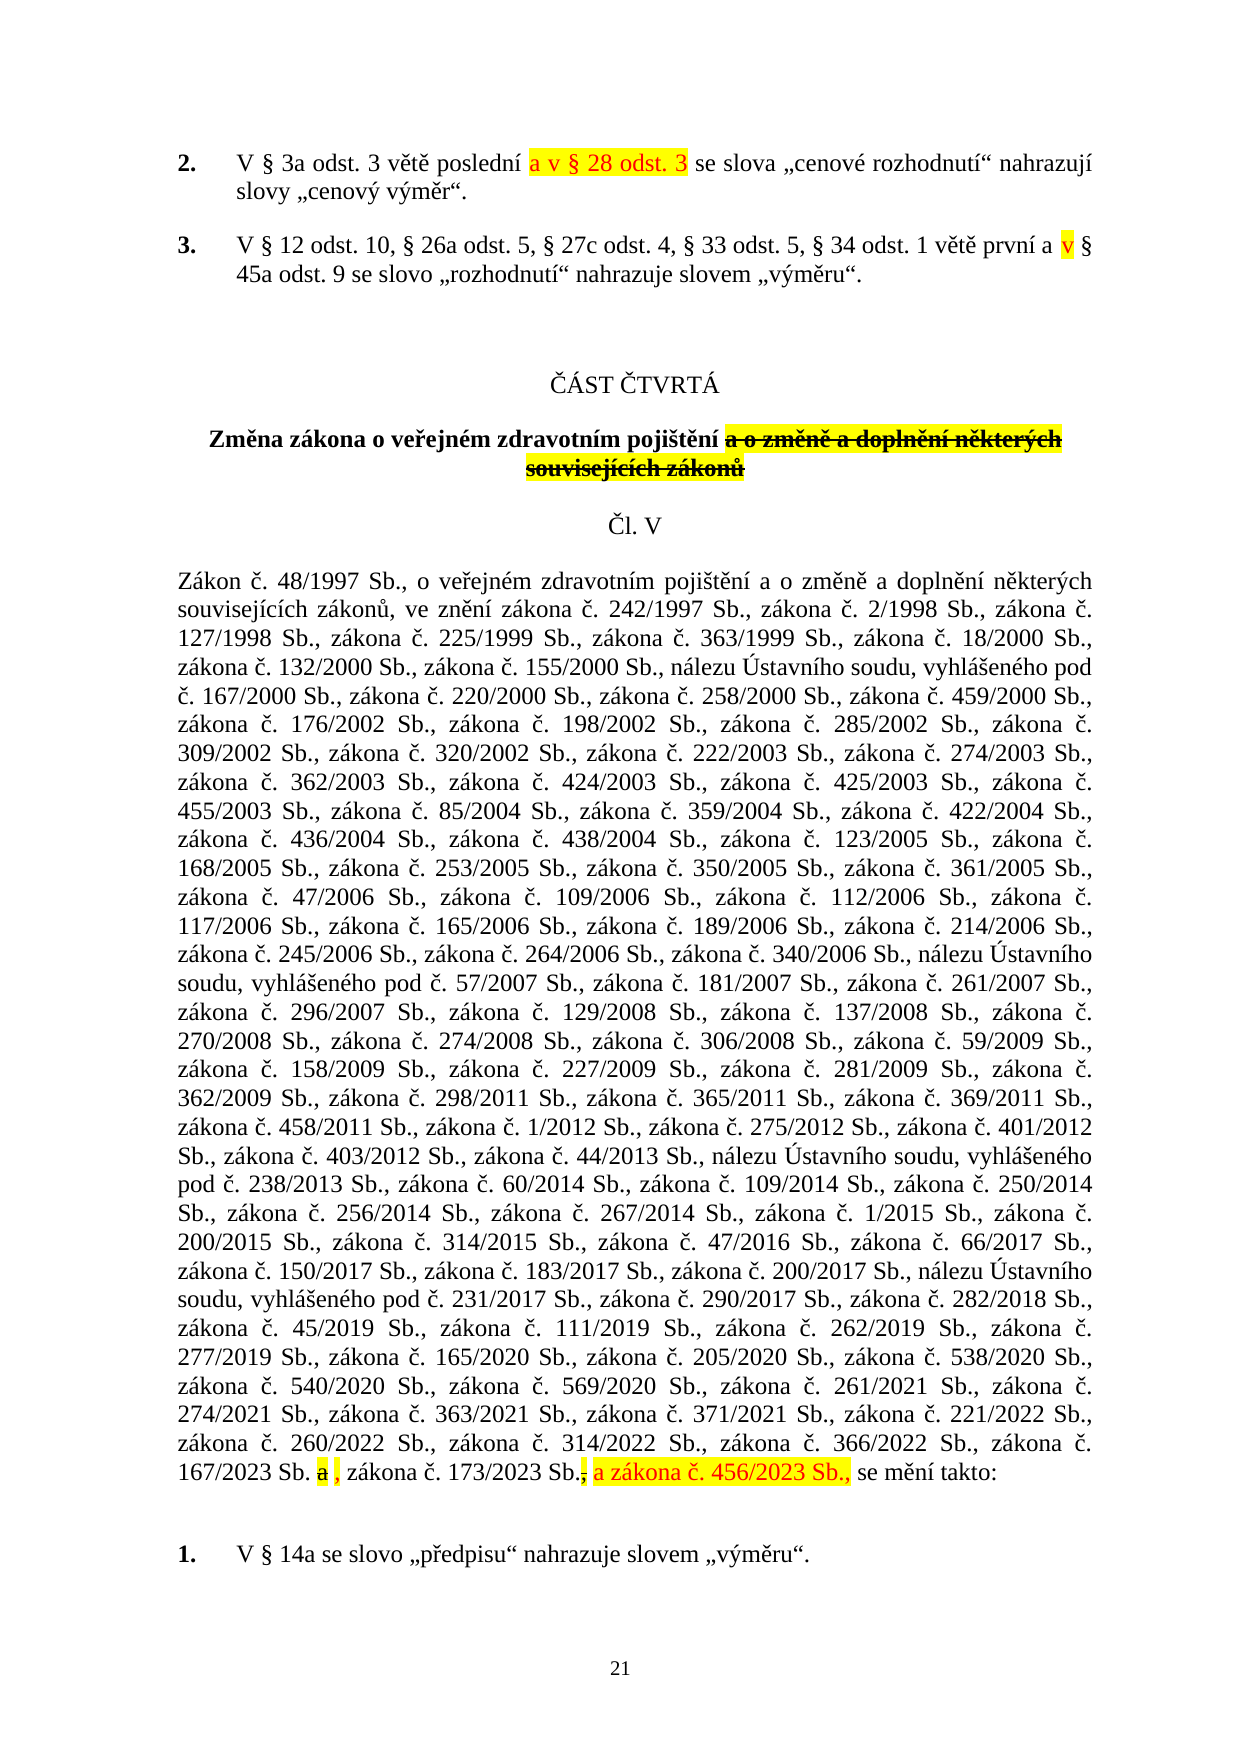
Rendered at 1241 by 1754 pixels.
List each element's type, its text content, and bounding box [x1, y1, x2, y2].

text Čl. V [177, 511, 1093, 540]
text Změna zákona o veřejném zdravotním pojištění a o změně a doplnění některých souvisejících zákonů [744, 424, 1093, 481]
list ČÁST ČTVRTÁ [177, 370, 1093, 399]
list Zákon č. 48/1997 Sb., o veřejném zdravotním pojištění a o změně a doplnění některých souvisejících zákonů, ve znění zákona č. 242/1997 Sb., zákona č. 2/1998 Sb., zákona č. 127/1998 Sb., zákona č. 225/1999 Sb., zákona č. 363/1999 Sb., zákona č. 18/2000 Sb., zákona č. 132/2000 Sb., zákona č. 155/2000 Sb., nálezu Ústavního soudu, vyhlášeného pod č. 167/2000 Sb., zákona č. 220/2000 Sb., zákona č. 258/2000 Sb., zákona č. 459/2000 Sb., zákona č. 176/2002 Sb., zákona č. 198/2002 Sb., zákona č. 285/2002 Sb., zákona č. 309/2002 Sb., zákona č. 320/2002 Sb., zákona č. 222/2003 Sb., zákona č. 274/2003 Sb., zákona č. 362/2003 Sb., zákona č. 424/2003 Sb., zákona č. 425/2003 Sb., zákona č. 455/2003 Sb., zákona č. 85/2004 Sb., zákona č. 359/2004 Sb., zákona č. 422/2004 Sb., zákona č. 436/2004 Sb., zákona č. 438/2004 Sb., zákona č. 123/2005 Sb., zákona č. 168/2005 Sb., zákona č. 253/2005 Sb., zákona č. 350/2005 Sb., zákona č. 361/2005 Sb., zákona č. 47/2006 Sb., zákona č. 109/2006 Sb., zákona č. 112/2006 Sb., zákona č. 117/2006 Sb., zákona č. 165/2006 Sb., zákona č. 189/2006 Sb., zákona č. 214/2006 Sb., zákona č. 245/2006 Sb., zákona č. 264/2006 Sb., zákona č. 340/2006 Sb., nálezu Ústavního soudu, vyhlášeného pod č. 57/2007 Sb., zákona č. 181/2007 Sb., zákona č. 261/2007 Sb., zákona č. 296/2007 Sb., zákona č. 129/2008 Sb., zákona č. 137/2008 Sb., zákona č. 270/2008 Sb., zákona č. 274/2008 Sb., zákona č. 306/2008 Sb., zákona č. 59/2009 Sb., zákona č. 158/2009 Sb., zákona č. 227/2009 Sb., zákona č. 281/2009 Sb., zákona č. 362/2009 Sb., zákona č. 298/2011 Sb., zákona č. 365/2011 Sb., zákona č. 369/2011 Sb., zákona č. 458/2011 Sb., zákona č. 1/2012 Sb., zákona č. 275/2012 Sb., zákona č. 401/2012 Sb., zákona č. 403/2012 Sb., zákona č. 44/2013 Sb., nálezu Ústavního soudu, vyhlášeného pod č. 238/2013 Sb., zákona č. 60/2014 Sb., zákona č. 109/2014 Sb., zákona č. 250/2014 Sb., zákona č. 256/2014 Sb., zákona č. 267/2014 Sb., zákona č. 1/2015 Sb., zákona č. 200/2015 Sb., zákona č. 314/2015 Sb., zákona č. 47/2016 Sb., zákona č. 66/2017 Sb., zákona č. 150/2017 Sb., zákona č. 183/2017 Sb., zákona č. 200/2017 Sb., nálezu Ústavního soudu, vyhlášeného pod č. 231/2017 Sb., zákona č. 290/2017 Sb., zákona č. 282/2018 Sb., zákona č. 45/2019 Sb., zákona č. 111/2019 Sb., zákona č. 262/2019 Sb., zákona č. 277/2019 Sb., zákona č. 165/2020 Sb., zákona č. 205/2020 Sb., zákona č. 538/2020 Sb., zákona č. 540/2020 Sb., zákona č. 569/2020 Sb., zákona č. 261/2021 Sb., zákona č. 274/2021 Sb., zákona č. 363/2021 Sb., zákona č. 371/2021 Sb., zákona č. 221/2022 Sb., zákona č. 260/2022 Sb., zákona č. 314/2022 Sb., zákona č. 366/2022 Sb., zákona č. 167/2023 Sb. a , zákona č. 173/2023 Sb., a zákona č. 456/2023 Sb., se mění takto: [177, 566, 1093, 1486]
text V § 12 odst. 10, § 26a odst. 5, § 27c odst. 4, § 33 odst. 5, § 34 odst. 1 větě první a v § 45a odst. 9 se slovo „rozhodnutí“ nahrazuje slovem „výměru“. [177, 230, 1093, 288]
text V § 3a odst. 3 větě poslední a v § 28 odst. 3 se slova „cenové rozhodnutí“ nahrazují slovy „cenový výměr“. [177, 148, 1093, 205]
text Změna zákona o veřejném zdravotním pojištění a o změně a doplnění některých souvisejících zákonů [177, 424, 725, 481]
list V § 14a se slovo „předpisu“ nahrazuje slovem „výměru“. [177, 1539, 1093, 1568]
